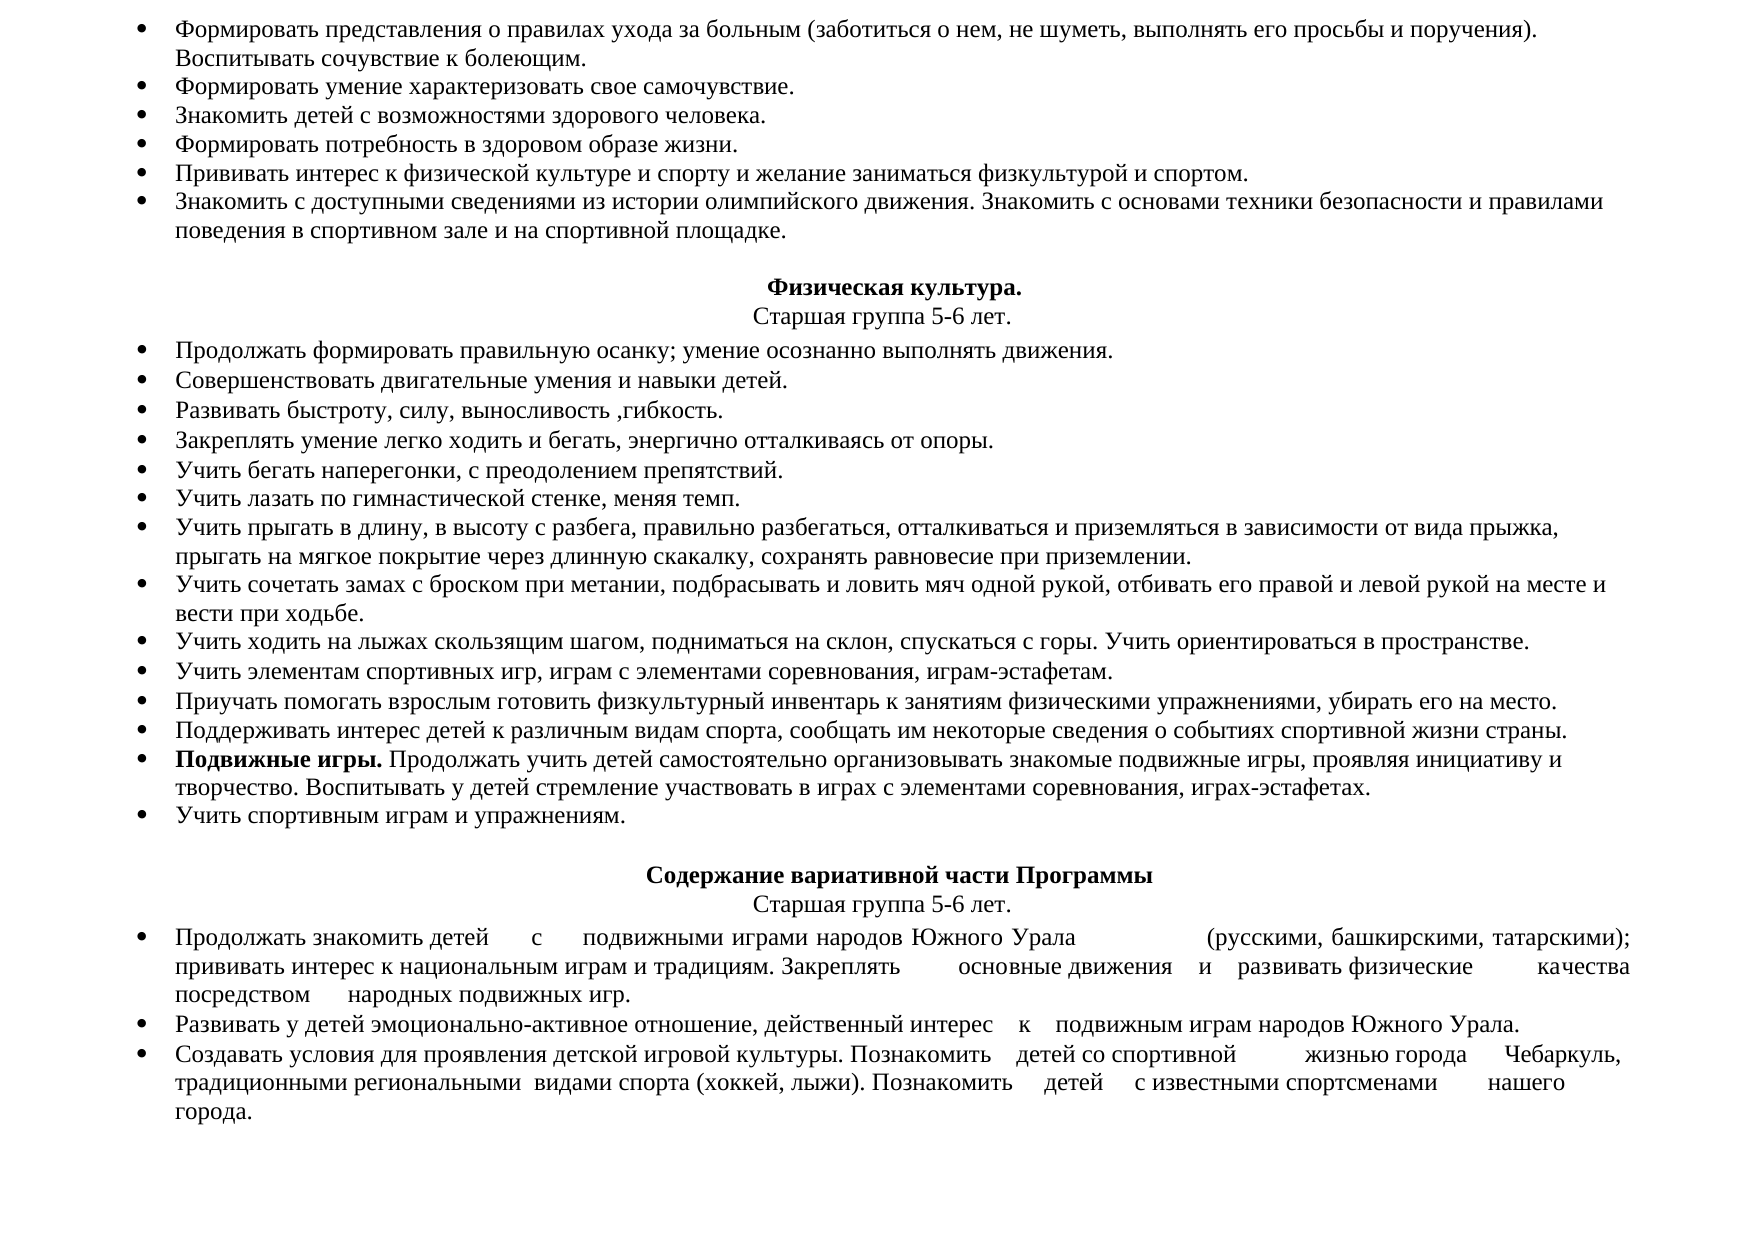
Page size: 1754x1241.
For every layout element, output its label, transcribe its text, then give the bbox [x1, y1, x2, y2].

list Совершенствовать двигательные умения и навыки детей. [138, 365, 1613, 394]
text Старшая группа 5-6 лет. [126, 889, 1638, 918]
list Учить ходить на лыжах скользящим шагом, подниматься на склон, спускаться с горы. Учить ориентироваться в пространстве. [138, 627, 1628, 656]
list Поддерживать интерес детей к различным видам спорта, сообщать им некоторые сведения о событиях спортивной жизни страны. [138, 715, 1624, 744]
text Содержание вариативной части Программы [133, 860, 1666, 889]
list Формировать умение характеризовать свое самочувствие. [137, 72, 1629, 100]
list Формировать потребность в здоровом образе жизни. [137, 129, 1613, 158]
list Продолжать формировать правильную осанку; умение осознанно выполнять движения. [138, 335, 1613, 364]
list Продолжать знакомить детей с подвижными играми народов Южного Урала (русскими, башкирскими, татарскими); прививать интерес к национальным играм и традициям. Закреплять основные движения и развивать физические качества посредством народных подвижных игр. [137, 922, 1630, 1008]
list Прививать интерес к физической культуре и спорту и желание заниматься физкультурой и спортом. [137, 158, 1613, 186]
list Знакомить детей с возможностями здорового человека. [137, 100, 1579, 129]
list Учить элементам спортивных игр, играм с элементами соревнования, играм-эстафетам. [138, 657, 1618, 685]
list Учить спортивным играм и упражнениям. [138, 801, 1630, 829]
list Закреплять умение легко ходить и бегать, энергично отталкиваясь от опоры. [138, 425, 1559, 454]
list Развивать быстроту, силу, выносливость ,гибкость. [138, 395, 1559, 424]
text Старшая группа 5-6 лет. [126, 301, 1638, 330]
text Физическая культура. [153, 272, 1636, 301]
list Учить прыгать в длину, в высоту с разбега, правильно разбегаться, отталкиваться и приземляться в зависимости от вида прыжка, прыгать на мягкое покрытие через длинную скакалку, сохранять равновесие при приземлении. [138, 513, 1630, 569]
list Приучать помогать взрослым готовить физкультурный инвентарь к занятиям физическими упражнениями, убирать его на место. [138, 686, 1618, 715]
list Учить лазать по гимнастической стенке, меняя темп. [138, 484, 1630, 513]
list Развивать у детей эмоционально-активное отношение, действенный интерес к подвижным играм народов Южного Урала. [137, 1009, 1631, 1038]
list Знакомить с доступными сведениями из истории олимпийского движения. Знакомить с основами техники безопасности и правилами поведения в спортивном зале и на спортивной площадке. [137, 186, 1607, 243]
list Учить бегать наперегонки, с преодолением препятствий. [138, 455, 1559, 484]
list Создавать условия для проявления детской игровой культуры. Познакомить детей со спортивной жизнью города Чебаркуль, традиционными региональными видами спорта (хоккей, лыжи). Познакомить детей с известными спортсменами нашего города. [137, 1039, 1631, 1125]
list Подвижные игры. Продолжать учить детей самостоятельно организовывать знакомые подвижные игры, проявляя инициативу и творчество. Воспитывать у детей стремление участвовать в играх с элементами соревнования, играх-эстафетах. [138, 744, 1624, 801]
list Формировать представления о правилах ухода за больным (заботиться о нем, не шуметь, выполнять его просьбы и поручения). Воспитывать сочувствие к болеющим. [137, 15, 1629, 72]
list Учить сочетать замах с броском при метании, подбрасывать и ловить мяч одной рукой, отбивать его правой и левой рукой на месте и вести при ходьбе. [138, 569, 1621, 627]
